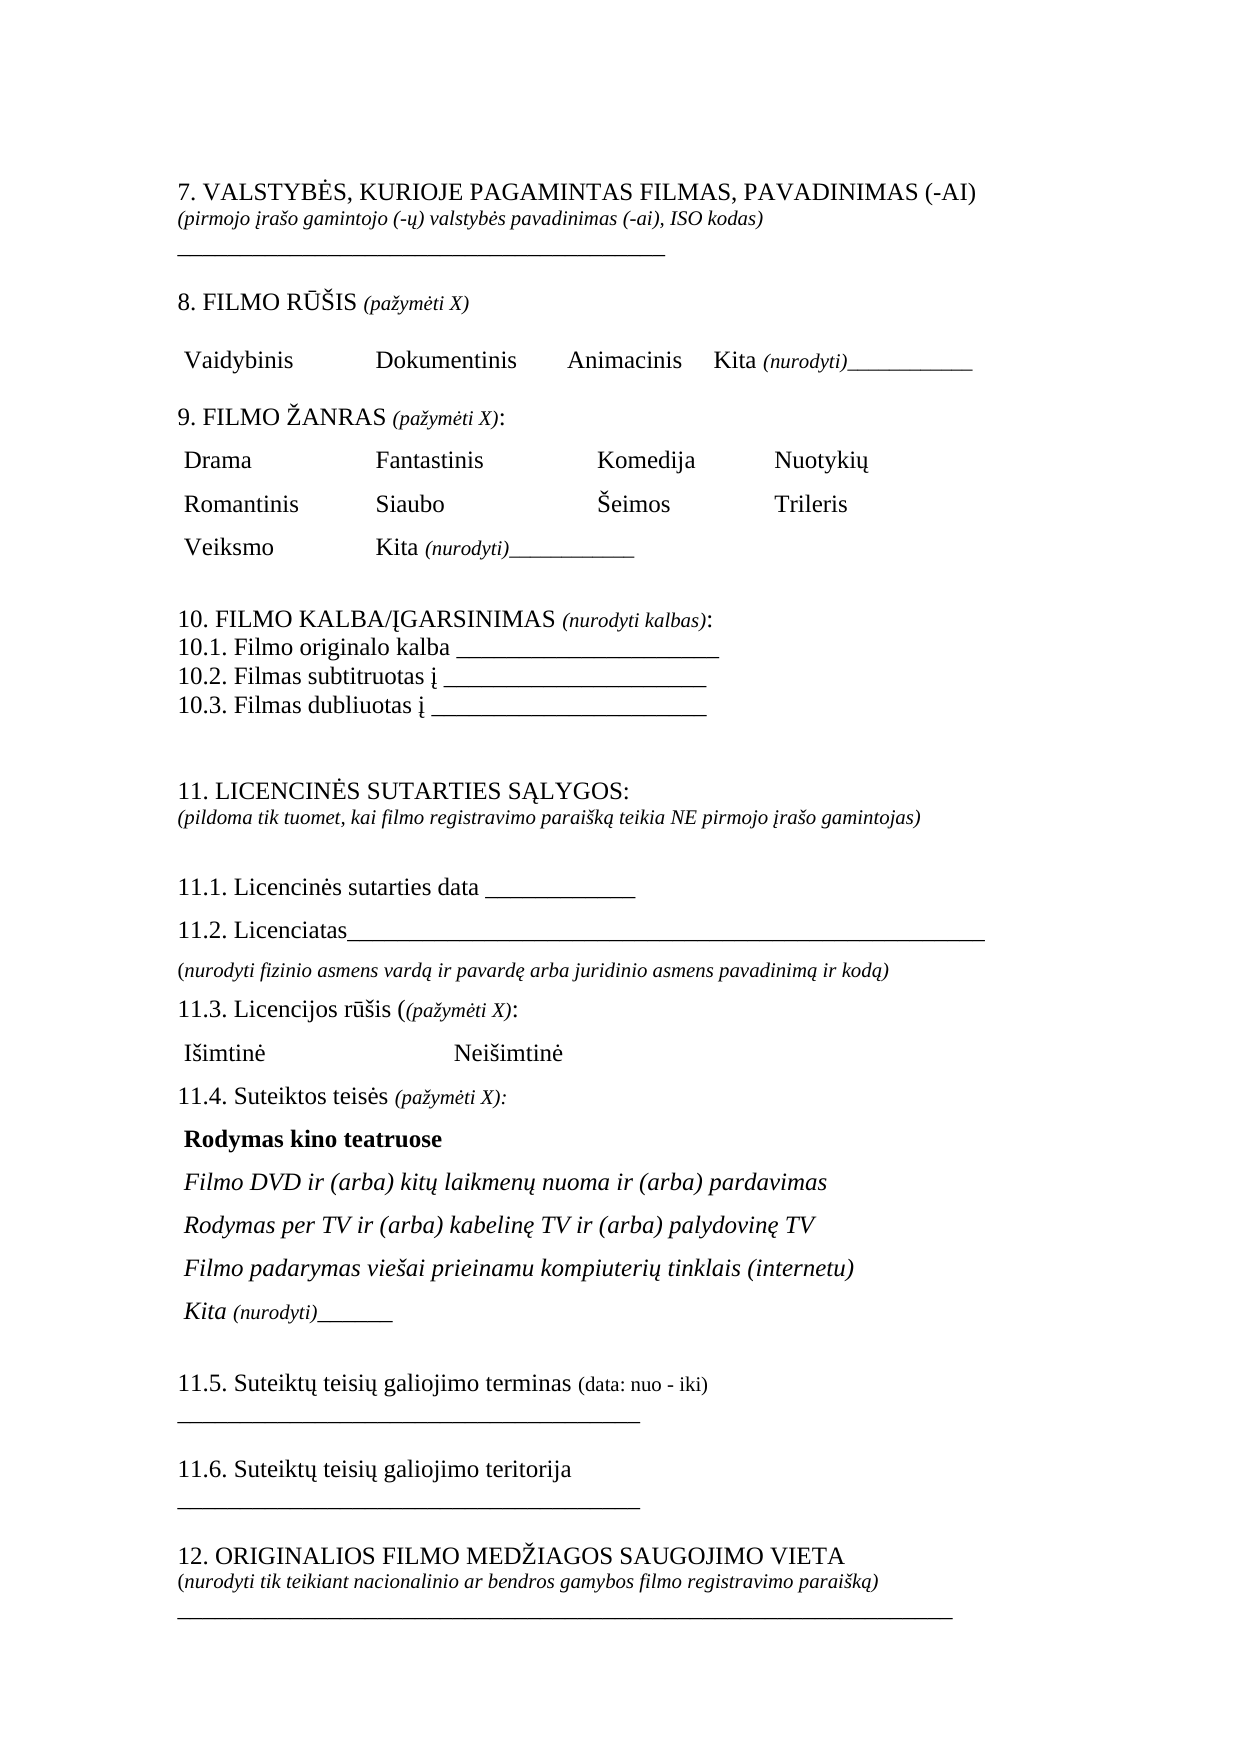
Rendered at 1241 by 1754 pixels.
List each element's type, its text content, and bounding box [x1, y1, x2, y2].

text 7. VALSTYBĖS, KURIOJE PAGAMINTAS FILMAS, PAVADINIMAS (-AI) [177, 177, 1181, 206]
text 10.2. Filmas subtitruotas į _____________________ [177, 661, 1181, 690]
text 8. FILMO RŪŠIS (pažymėti X) [177, 287, 1181, 316]
text 11.6. Suteiktų teisių galiojimo teritorija [177, 1454, 1181, 1483]
text _____________________________________ [177, 1397, 1181, 1426]
text 11.1. Licencinės sutarties data ____________ [177, 872, 1181, 901]
text 11.5. Suteiktų teisių galiojimo terminas (data: nuo - iki) [177, 1368, 1181, 1397]
text 11.3. Licencijos rūšis ((pažymėti X): [177, 994, 1181, 1023]
text Drama Fantastinis Komedija Nuotykių [177, 446, 1181, 474]
text _______________________________________ [177, 230, 1181, 259]
text 11.4. Suteiktos teisės (pažymėti X): [177, 1081, 1181, 1109]
text (pildoma tik tuomet, kai filmo registravimo paraišką teikia NE pirmojo įrašo gamintojas) [177, 805, 1181, 829]
text Romantinis Siaubo Šeimos Trileris [177, 489, 1181, 517]
text 10. FILMO KALBA/ĮGARSINIMAS (nurodyti kalbas): [177, 604, 1181, 632]
text _____________________________________ [177, 1483, 1181, 1512]
text Rodymas kino teatruose [177, 1124, 1181, 1153]
text Išimtinė Neišimtinė [177, 1038, 1181, 1066]
text Veiksmo Kita (nurodyti)____________ [177, 532, 1181, 561]
text (nurodyti tik teikiant nacionalinio ar bendros gamybos filmo registravimo paraišką) [177, 1569, 1181, 1593]
text 11.2. Licenciatas___________________________________________________ [177, 915, 1181, 944]
text 12. ORIGINALIOS FILMO MEDŽIAGOS SAUGOJIMO VIETA [177, 1541, 1181, 1569]
text ______________________________________________________________ [177, 1593, 1181, 1622]
text Rodymas per TV ir (arba) kabelinę TV ir (arba) palydovinę TV [177, 1210, 1181, 1239]
text 9. FILMO ŽANRAS (pažymėti X): [177, 402, 1181, 431]
text (nurodyti fizinio asmens vardą ir pavardę arba juridinio asmens pavadinimą ir kodą) [177, 958, 1181, 982]
text 10.3. Filmas dubliuotas į ______________________ [177, 690, 1181, 719]
text Kita (nurodyti)______ [177, 1296, 1181, 1325]
text Vaidybinis Dokumentinis Animacinis Kita (nurodyti)____________ [177, 345, 1181, 374]
text Filmo DVD ir (arba) kitų laikmenų nuoma ir (arba) pardavimas [177, 1167, 1181, 1196]
text (pirmojo įrašo gamintojo (-ų) valstybės pavadinimas (-ai), ISO kodas) [177, 206, 1181, 230]
text Filmo padarymas viešai prieinamu kompiuterių tinklais (internetu) [177, 1253, 1181, 1282]
text 10.1. Filmo originalo kalba _____________________ [177, 632, 1181, 661]
text 11. LICENCINĖS SUTARTIES SĄLYGOS: [177, 776, 1181, 805]
